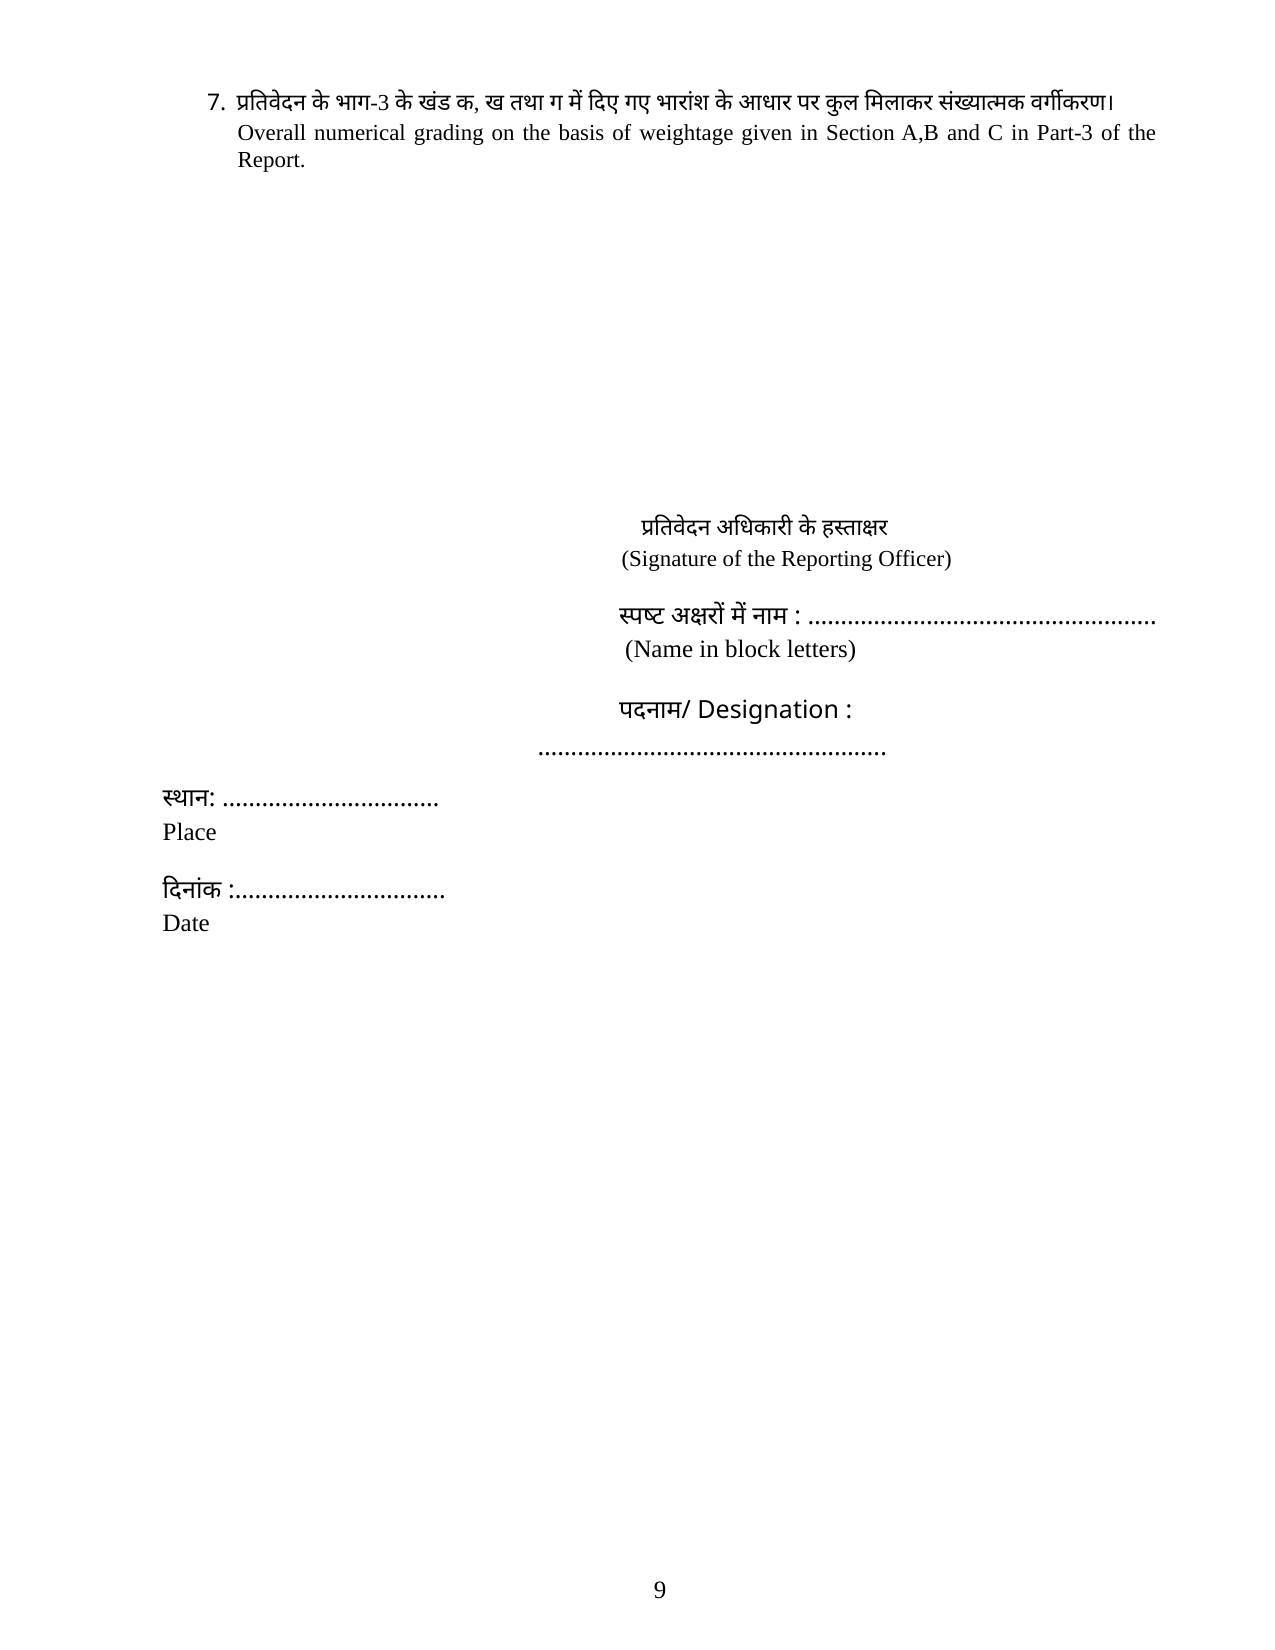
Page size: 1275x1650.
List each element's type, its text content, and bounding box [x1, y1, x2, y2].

list प्रतिवेदन के भाग-3 के खंड क, ख तथा ग में दिए गए भारांश के आधार पर कुल मिलाकर संख्यात्मक वर्गीकरण। [207, 86, 1157, 119]
text स्‍थान: …………………………… [162, 780, 1157, 817]
text प्रतिवेदन अधिकारी के हस्‍ताक्षर [237, 515, 1159, 545]
text (Name in block letters) [537, 634, 1157, 663]
text Overall numerical grading on the basis of weightage given in Section A,B and C in Part-3 of the Report. [237, 119, 1159, 172]
text दिनांक :………………………….. [162, 871, 1157, 908]
text Date [162, 908, 1157, 937]
text पदनाम/ Designation :…………………………………………….. [537, 692, 1157, 763]
text (Signature of the Reporting Officer) [237, 545, 1159, 571]
text स्‍पष्‍ट अक्षरों में नाम : …………………………………………….. [612, 597, 1157, 634]
text Place [162, 817, 1157, 846]
